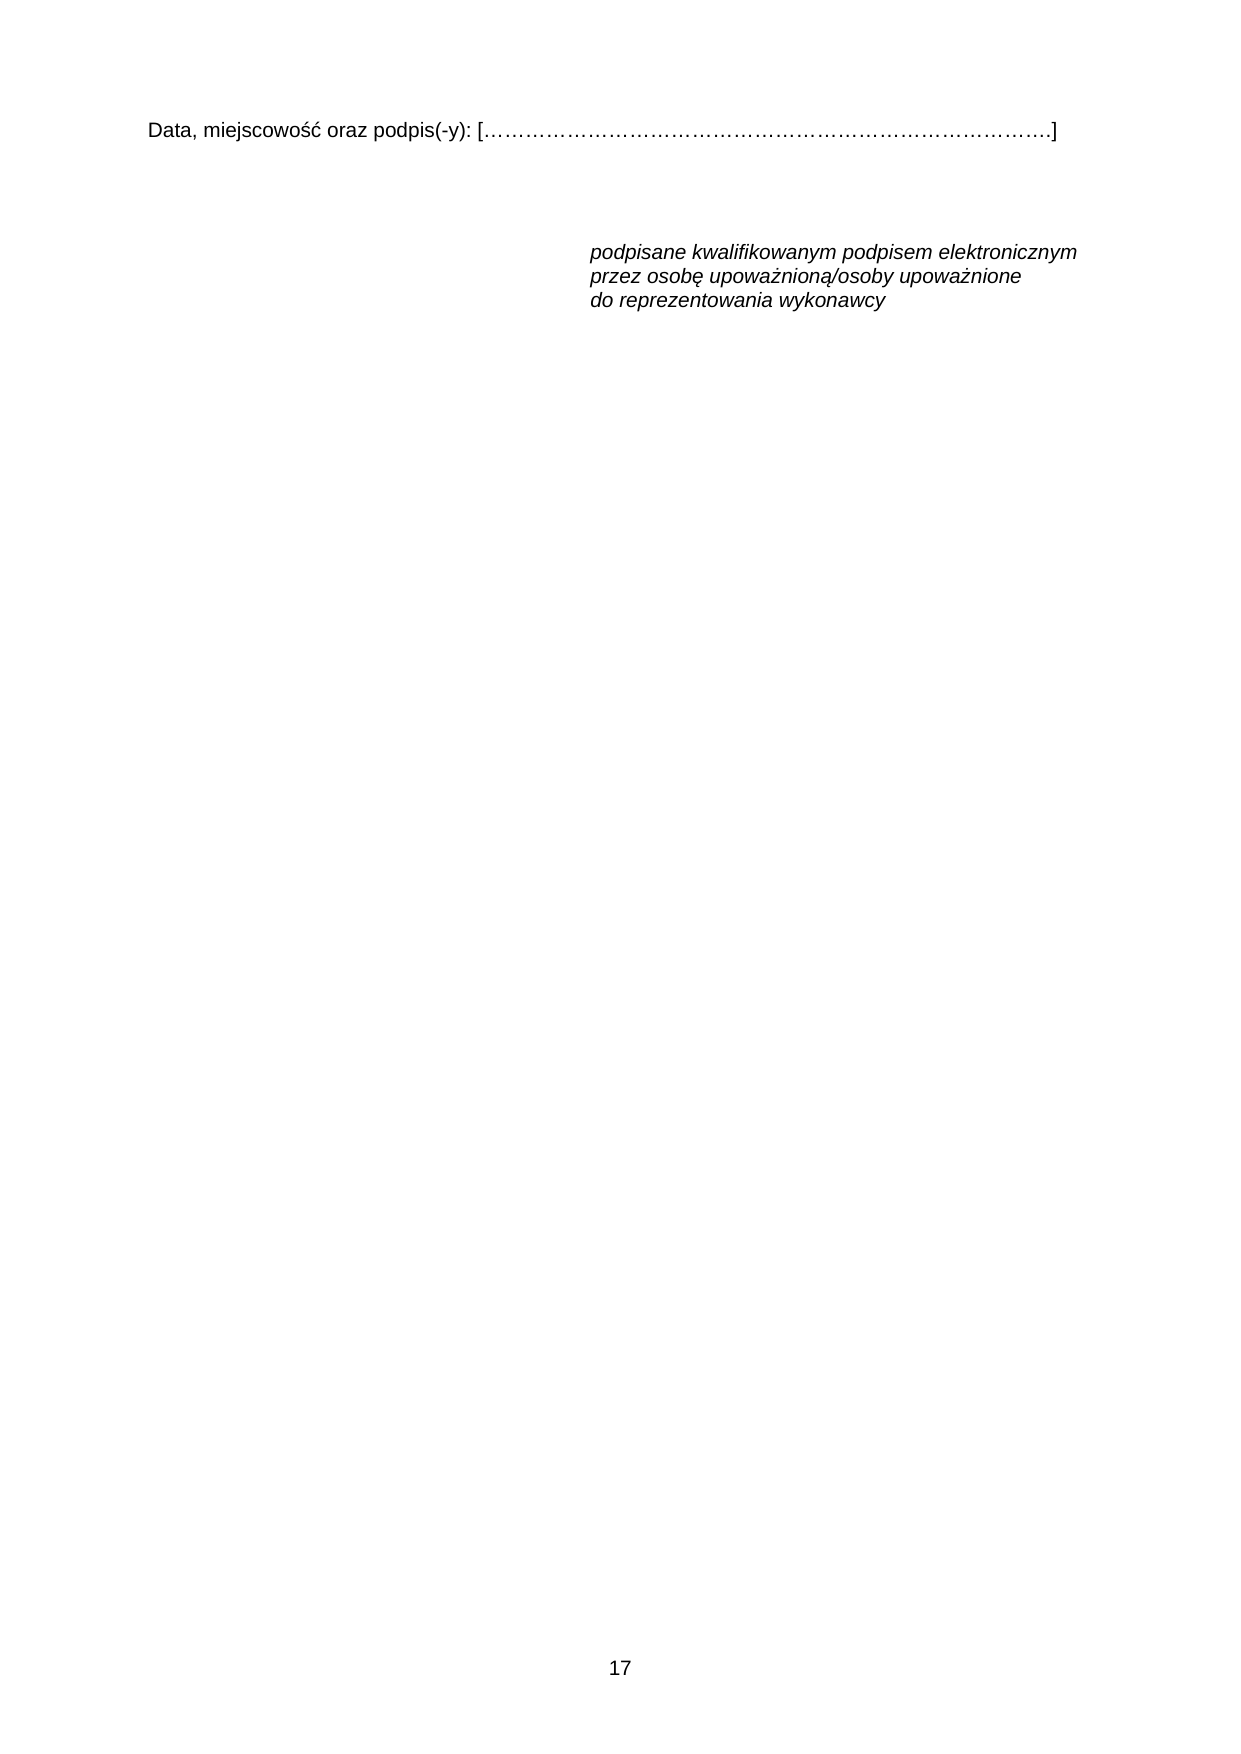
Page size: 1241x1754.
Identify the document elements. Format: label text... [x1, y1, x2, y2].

text podpisane kwalifikowanym podpisem elektronicznym [148, 240, 1093, 264]
text do reprezentowania wykonawcy [148, 288, 1093, 312]
text przez osobę upoważnioną/osoby upoważnione [148, 264, 1093, 288]
text Data, miejscowość oraz podpis(-y): [……………………………………………………………………….] [148, 118, 1093, 142]
